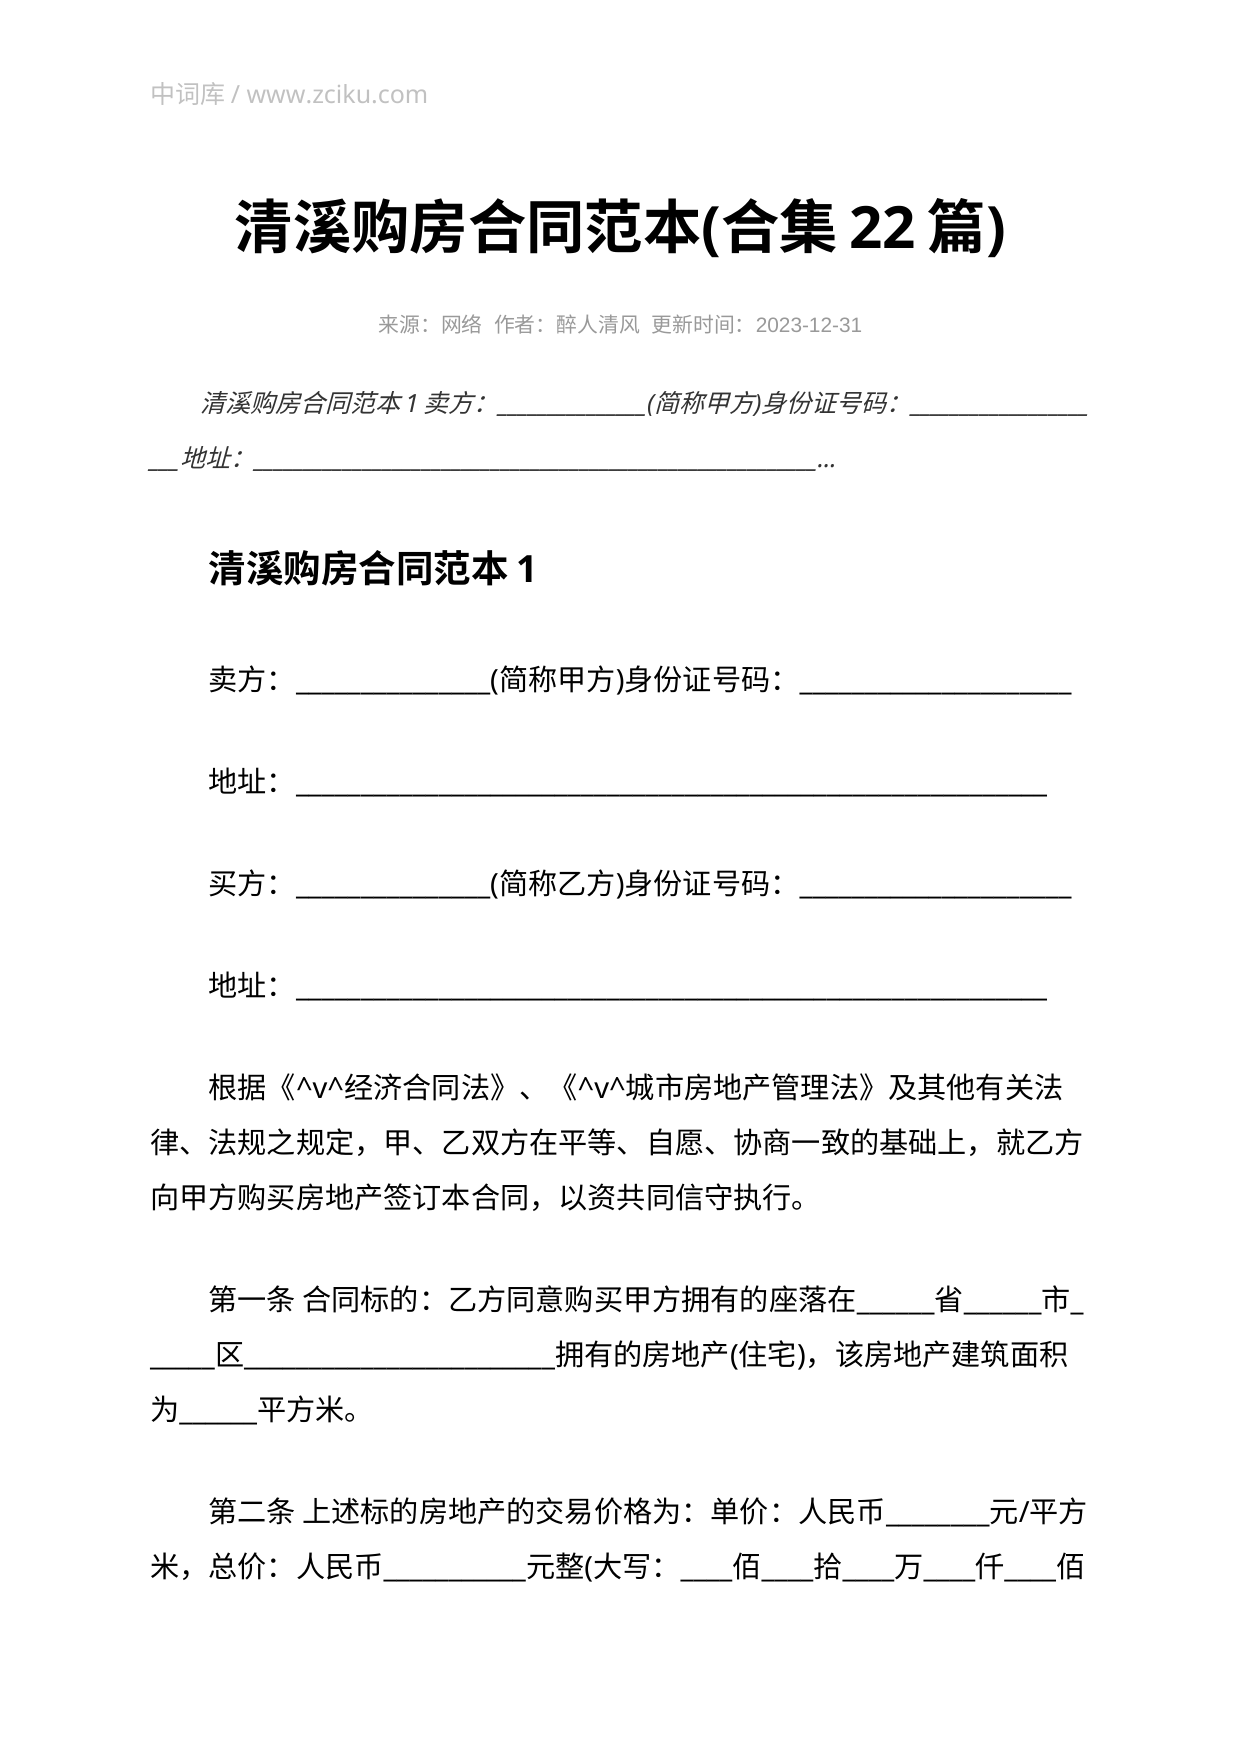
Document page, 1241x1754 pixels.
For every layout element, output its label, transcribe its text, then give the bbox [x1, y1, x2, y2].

text 清溪购房合同范本1卖方：_______________(简称甲方)身份证号码：_____________________地址：_________________________________________________________... [150, 384, 1090, 474]
text 地址：__________________________________________________________ [150, 963, 1090, 1005]
text 卖方：_______________(简称甲方)身份证号码：_____________________ [150, 657, 1090, 699]
text 买方：_______________(简称乙方)身份证号码：_____________________ [150, 861, 1090, 903]
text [150, 1488, 1090, 1586]
text 清溪购房合同范本1 [150, 539, 1090, 594]
text 地址：__________________________________________________________ [150, 759, 1090, 801]
text 根据《^v^经济合同法》、《^v^城市房地产管理法》及其他有关法律、法规之规定，甲、乙双方在平等、自愿、协商一致的基础上，就乙方向甲方购买房地产签订本合同，以资共同信守执行。 [150, 1065, 1090, 1217]
text 第一条 合同标的：乙方同意购买甲方拥有的座落在______省______市______区________________________拥有的房地产(住宅)，该房地产建筑面积为______平方米。 [150, 1277, 1090, 1429]
subtitle 清溪购房合同范本(合集22篇) [150, 181, 1090, 266]
text 来源：网络 作者：醉人清风 更新时间：2023-12-31 [150, 313, 1090, 337]
